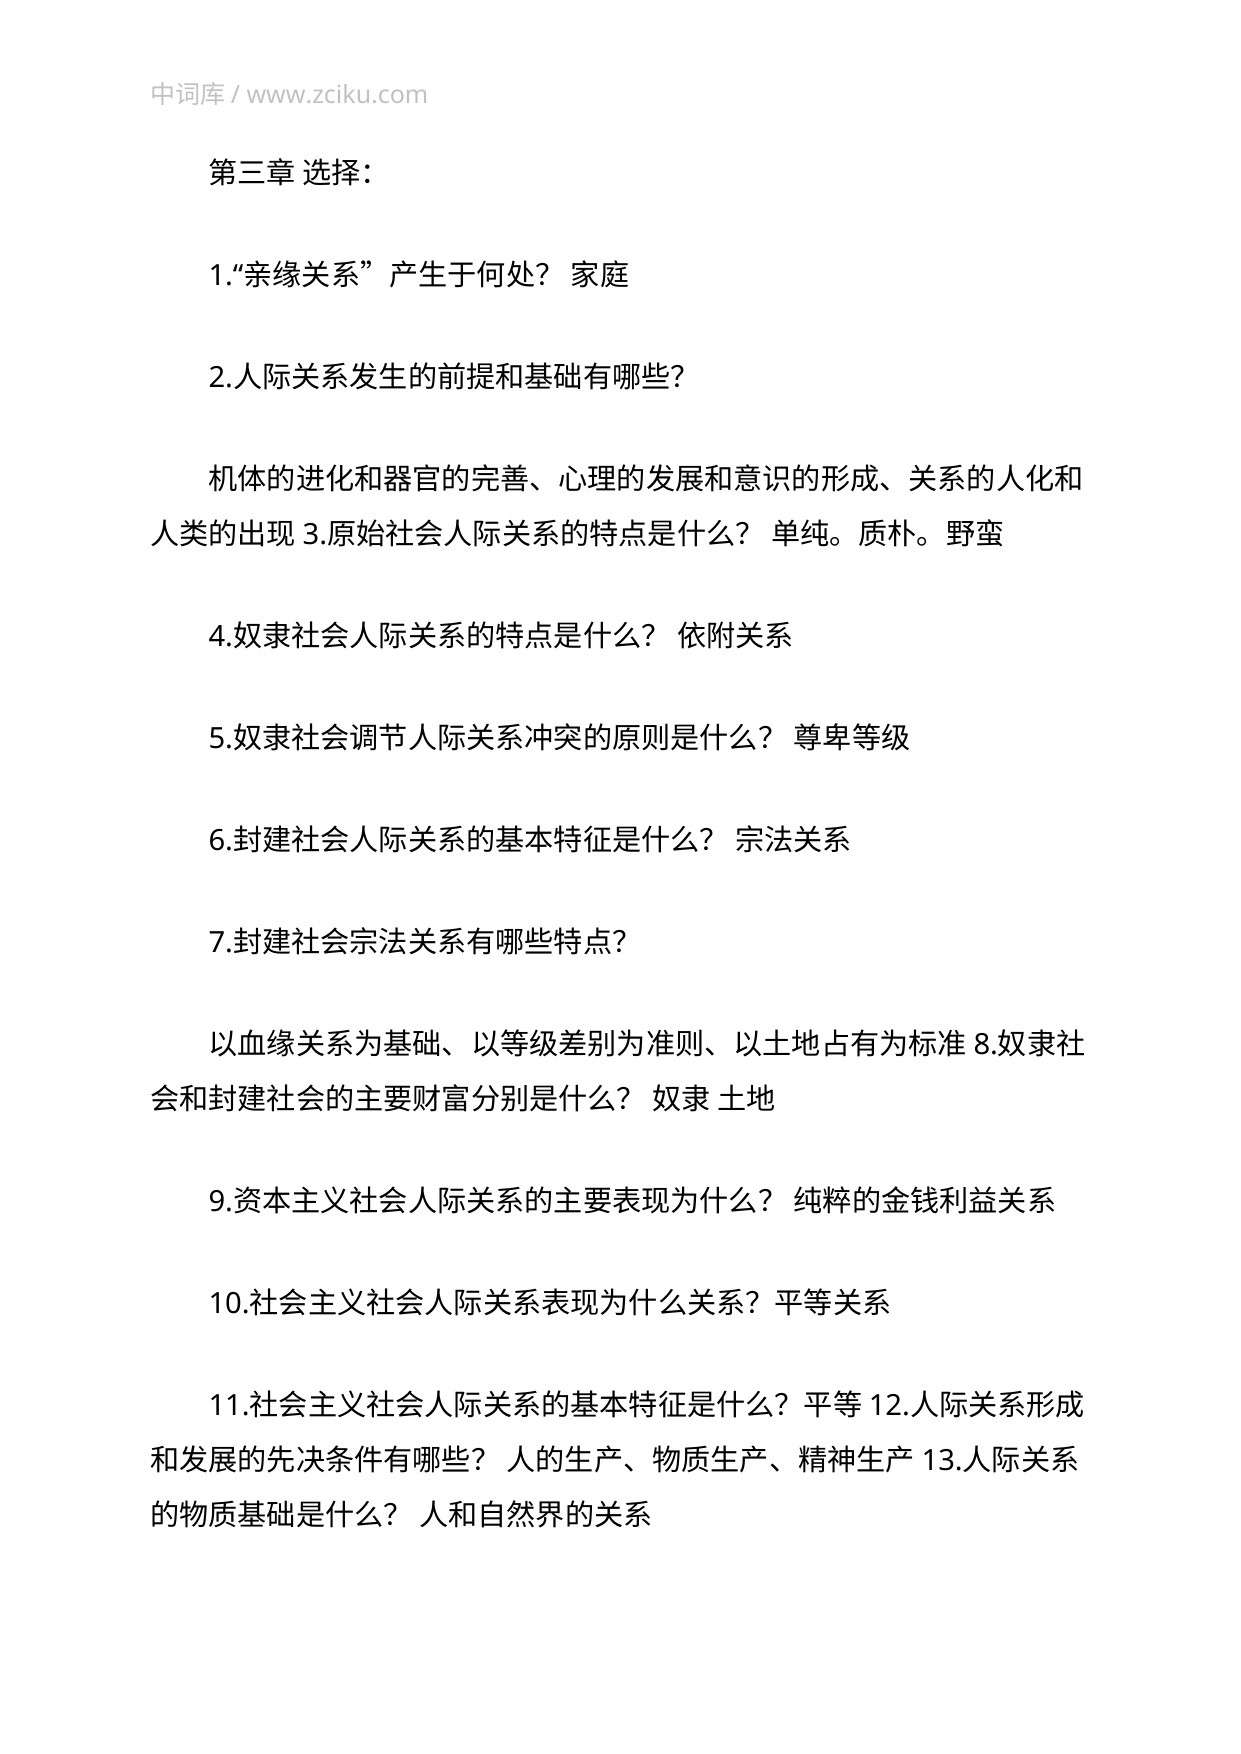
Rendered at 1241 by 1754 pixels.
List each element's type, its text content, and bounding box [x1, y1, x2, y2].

text 2.人际关系发生的前提和基础有哪些？ [150, 354, 1090, 396]
text 4.奴隶社会人际关系的特点是什么？ 依附关系 [150, 613, 1090, 655]
text 机体的进化和器官的完善、心理的发展和意识的形成、关系的人化和人类的出现 3.原始社会人际关系的特点是什么？ 单纯。质朴。野蛮 [150, 456, 1090, 553]
text 10.社会主义社会人际关系表现为什么关系？平等关系 [150, 1279, 1090, 1322]
text 6.封建社会人际关系的基本特征是什么？ 宗法关系 [150, 817, 1090, 859]
text 9.资本主义社会人际关系的主要表现为什么？ 纯粹的金钱利益关系 [150, 1177, 1090, 1220]
text 5.奴隶社会调节人际关系冲突的原则是什么？ 尊卑等级 [150, 714, 1090, 757]
text 以血缘关系为基础、以等级差别为准则、以土地占有为标准 8.奴隶社会和封建社会的主要财富分别是什么？ 奴隶 土地 [150, 1021, 1090, 1118]
text 第三章 选择： [150, 150, 1090, 192]
text 11.社会主义社会人际关系的基本特征是什么？平等 12.人际关系形成和发展的先决条件有哪些？ 人的生产、物质生产、精神生产 13.人际关系的物质基础是什么？ 人和自然界的关系 [150, 1381, 1090, 1533]
text 7.封建社会宗法关系有哪些特点？ [150, 918, 1090, 961]
text 1.“亲缘关系”产生于何处？ 家庭 [150, 252, 1090, 294]
